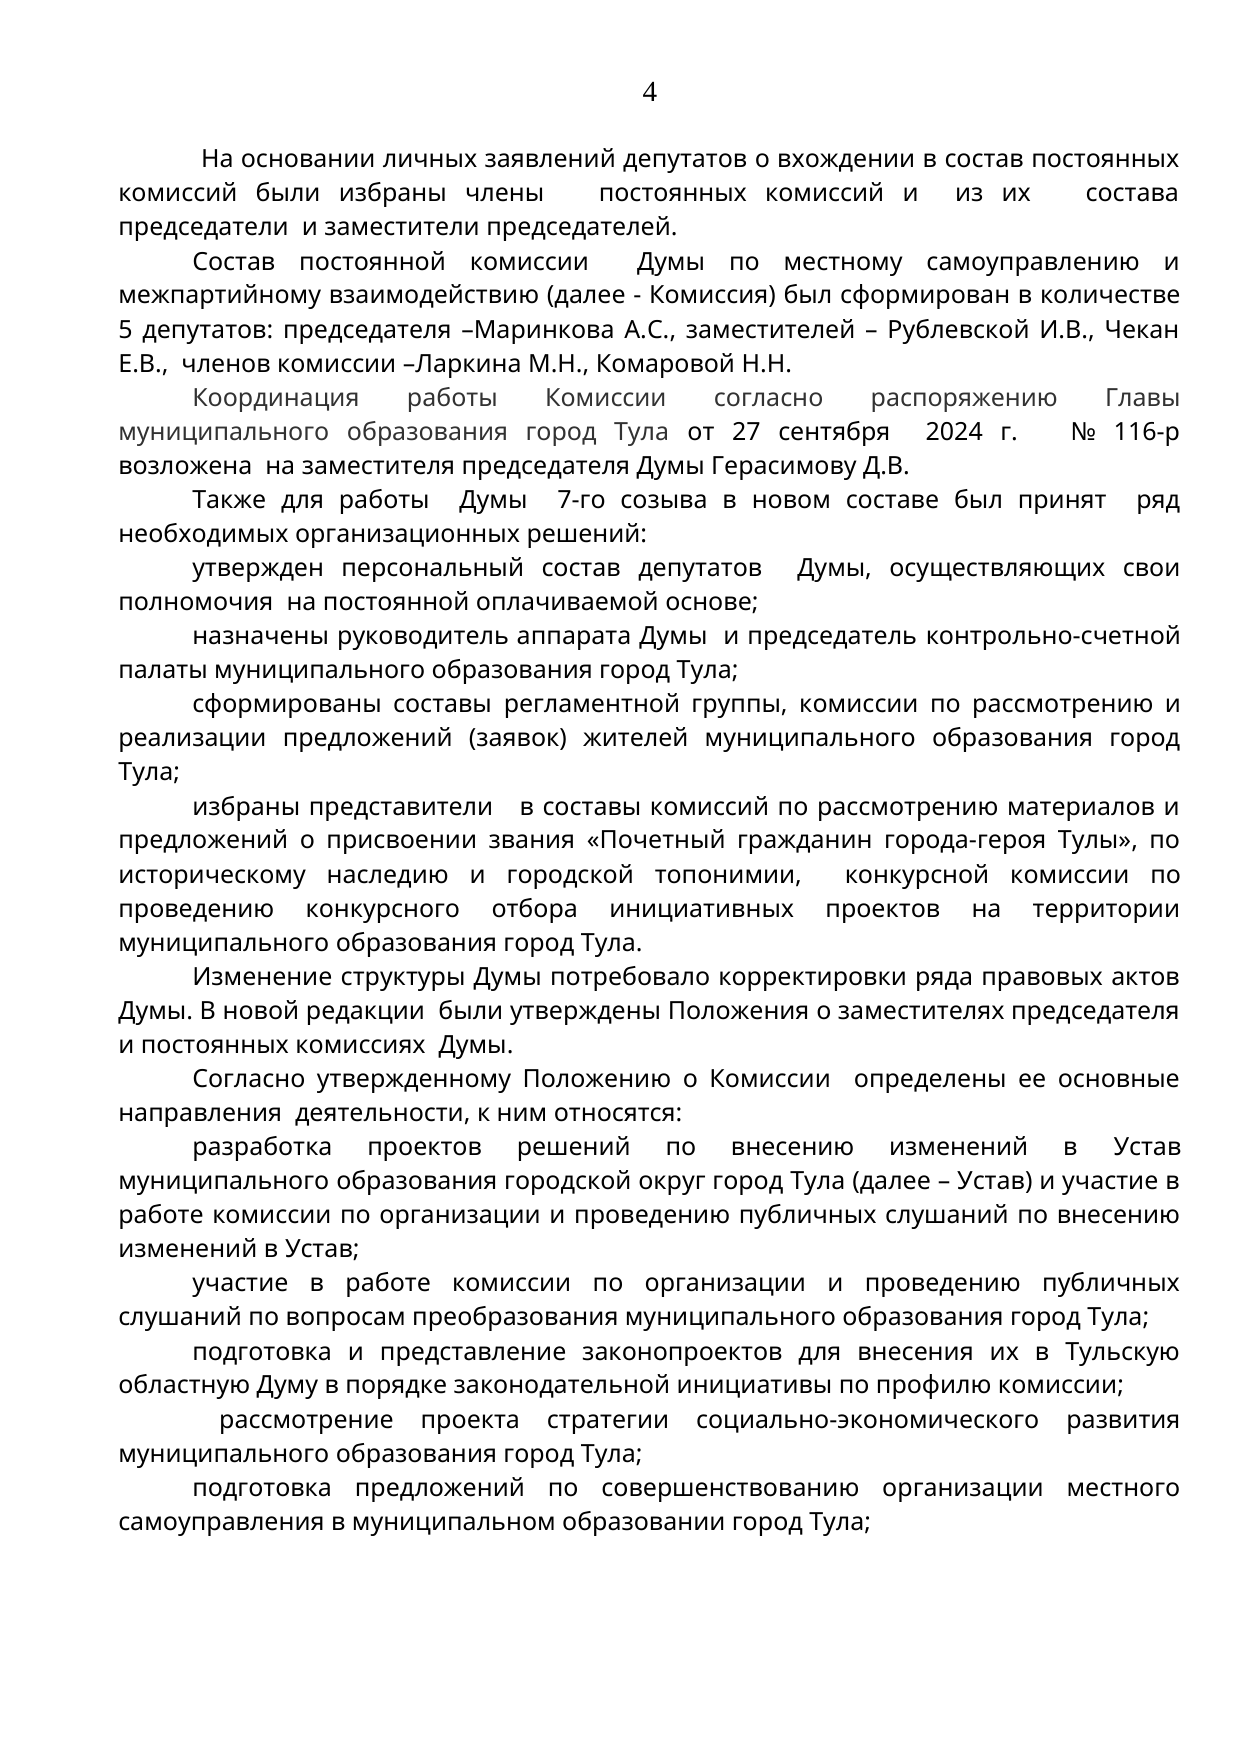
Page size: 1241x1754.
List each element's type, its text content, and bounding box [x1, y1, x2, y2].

text назначены руководитель аппарата Думы и председатель контрольно-счетной палаты муниципального образования город Тула; [118, 618, 1181, 686]
text На основании личных заявлений депутатов о вхождении в состав постоянных комиссий были избраны члены постоянных комиссий и из их состава председатели и заместители председателей. [118, 141, 1181, 243]
text Также для работы Думы 7-го созыва в новом составе был принят ряд необходимых организационных решений: [118, 482, 1181, 550]
text сформированы составы регламентной группы, комиссии по рассмотрению и реализации предложений (заявок) жителей муниципального образования город Тула; [118, 686, 1181, 788]
text избраны представители в составы комиссий по рассмотрению материалов и предложений о присвоении звания «Почетный гражданин города-героя Тулы», по историческому наследию и городской топонимии, конкурсной комиссии по проведению конкурсного отбора инициативных проектов на территории муниципального образования город Тула. [118, 788, 1181, 958]
text Координация работы Комиссии согласно распоряжению Главы муниципального образования город Тула от 27 сентября 2024 г. № 116-р возложена на заместителя председателя Думы Герасимову Д.В. [118, 379, 1181, 482]
text разработка проектов решений по внесению изменений в Устав муниципального образования городской округ город Тула (далее – Устав) и участие в работе комиссии по организации и проведению публичных слушаний по внесению изменений в Устав; [118, 1129, 1181, 1265]
text Согласно утвержденному Положению о Комиссии определены ее основные направления деятельности, к ним относятся: [118, 1061, 1181, 1129]
text Состав постоянной комиссии Думы по местному самоуправлению и межпартийному взаимодействию (далее - Комиссия) был сформирован в количестве 5 депутатов: председателя –Маринкова А.С., заместителей – Рублевской И.В., Чекан Е.В., членов комиссии –Ларкина М.Н., Комаровой Н.Н. [118, 243, 1181, 379]
text подготовка и представление законопроектов для внесения их в Тульскую областную Думу в порядке законодательной инициативы по профилю комиссии; [118, 1333, 1181, 1401]
text участие в работе комиссии по организации и проведению публичных слушаний по вопросам преобразования муниципального образования город Тула; [118, 1265, 1181, 1333]
text Изменение структуры Думы потребовало корректировки ряда правовых актов Думы. В новой редакции были утверждены Положения о заместителях председателя и постоянных комиссиях Думы. [118, 958, 1181, 1061]
text утвержден персональный состав депутатов Думы, осуществляющих свои полномочия на постоянной оплачиваемой основе; [118, 550, 1181, 618]
text подготовка предложений по совершенствованию организации местного самоуправления в муниципальном образовании город Тула; [118, 1469, 1181, 1537]
text рассмотрение проекта стратегии социально-экономического развития муниципального образования город Тула; [118, 1401, 1181, 1469]
